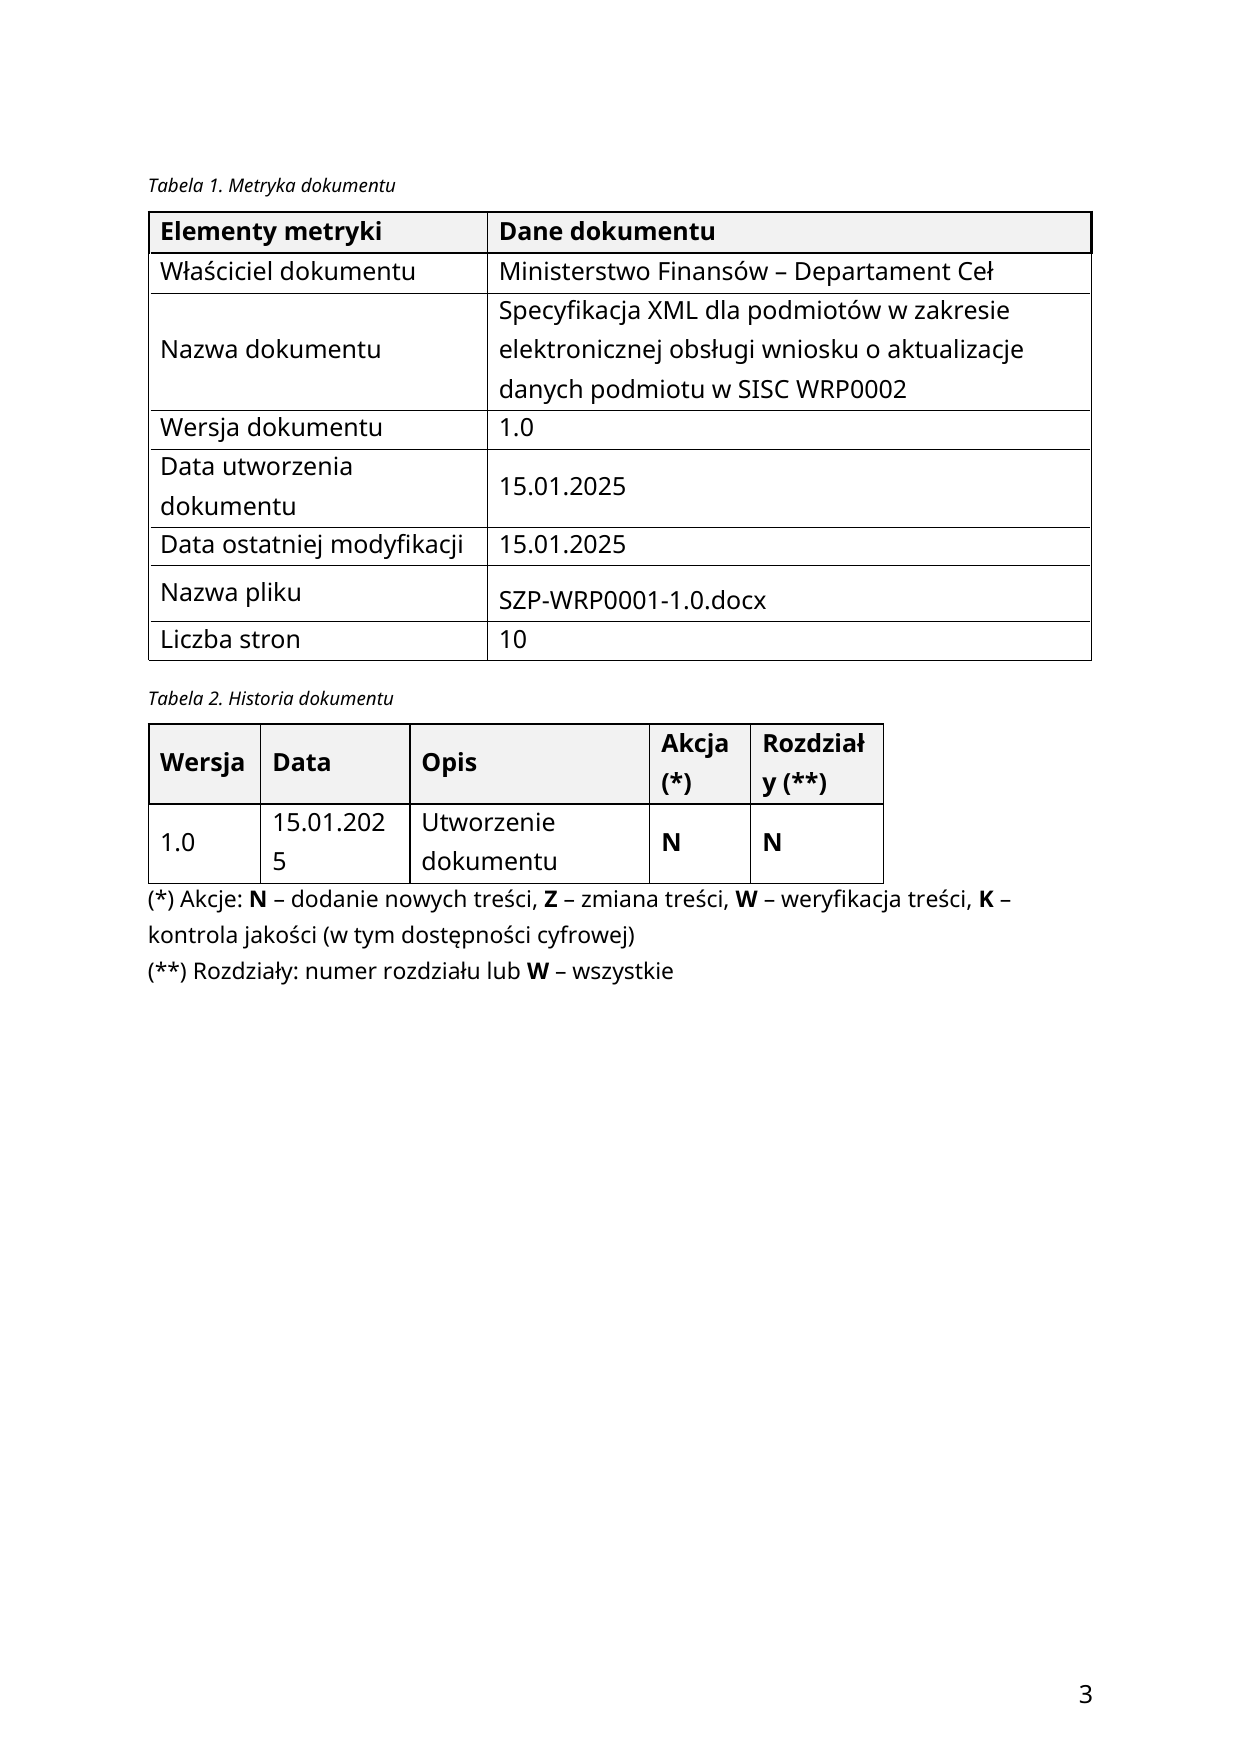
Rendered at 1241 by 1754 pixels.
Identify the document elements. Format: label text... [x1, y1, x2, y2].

table_cell Wersja dokumentu [149, 410, 487, 448]
table_cell N [650, 805, 750, 882]
table_cell Ministerstwo Finansów – Departament Ceł [488, 254, 1091, 292]
table_cell Data utworzenia dokumentu [149, 449, 487, 526]
table_cell Liczba stron [149, 621, 487, 660]
table_header Dane dokumentu [488, 213, 1090, 252]
table_cell Nazwa pliku [149, 565, 487, 621]
table_cell Utworzenie dokumentu [411, 805, 649, 882]
table_header Elementy metryki [150, 213, 487, 252]
table_header Data [261, 725, 409, 803]
table_cell 1.0 [149, 805, 260, 882]
table_cell 15.01.2025 [488, 449, 1091, 526]
text Tabela 1. Metryka dokumentu [148, 173, 1093, 198]
table_cell Nazwa dokumentu [149, 293, 487, 409]
table_cell N [751, 805, 883, 882]
text (**) Rozdziały: numer rozdziału lub W – wszystkie [148, 955, 1093, 987]
table_cell Właściciel dokumentu [149, 253, 487, 292]
table_cell 1.0 [488, 410, 1091, 448]
table_cell 15.01.2025 [488, 526, 1091, 565]
table_cell Specyfikacja XML dla podmiotów w zakresie elektronicznej obsługi wniosku o aktualizacje danych podmiotu w SISC WRP0002 [488, 293, 1091, 409]
table_header Rozdziały (**) [751, 725, 883, 803]
table_cell 10 [488, 621, 1091, 660]
table_cell 15.01.2025 [261, 805, 409, 882]
table_cell Data ostatniej modyfikacji [149, 526, 487, 565]
table_header Opis [411, 725, 649, 803]
table_header Akcja (*) [650, 725, 750, 803]
text Tabela 2. Historia dokumentu [148, 685, 1093, 711]
table_header Wersja [150, 725, 260, 803]
table_cell SZP-WRP0001-1.0.docx [488, 565, 1091, 621]
text (*) Akcje: N – dodanie nowych treści, Z – zmiana treści, W – weryfikacja treści, K – kontrola jakości (w tym dostępności cyfrowej) [148, 883, 1093, 951]
